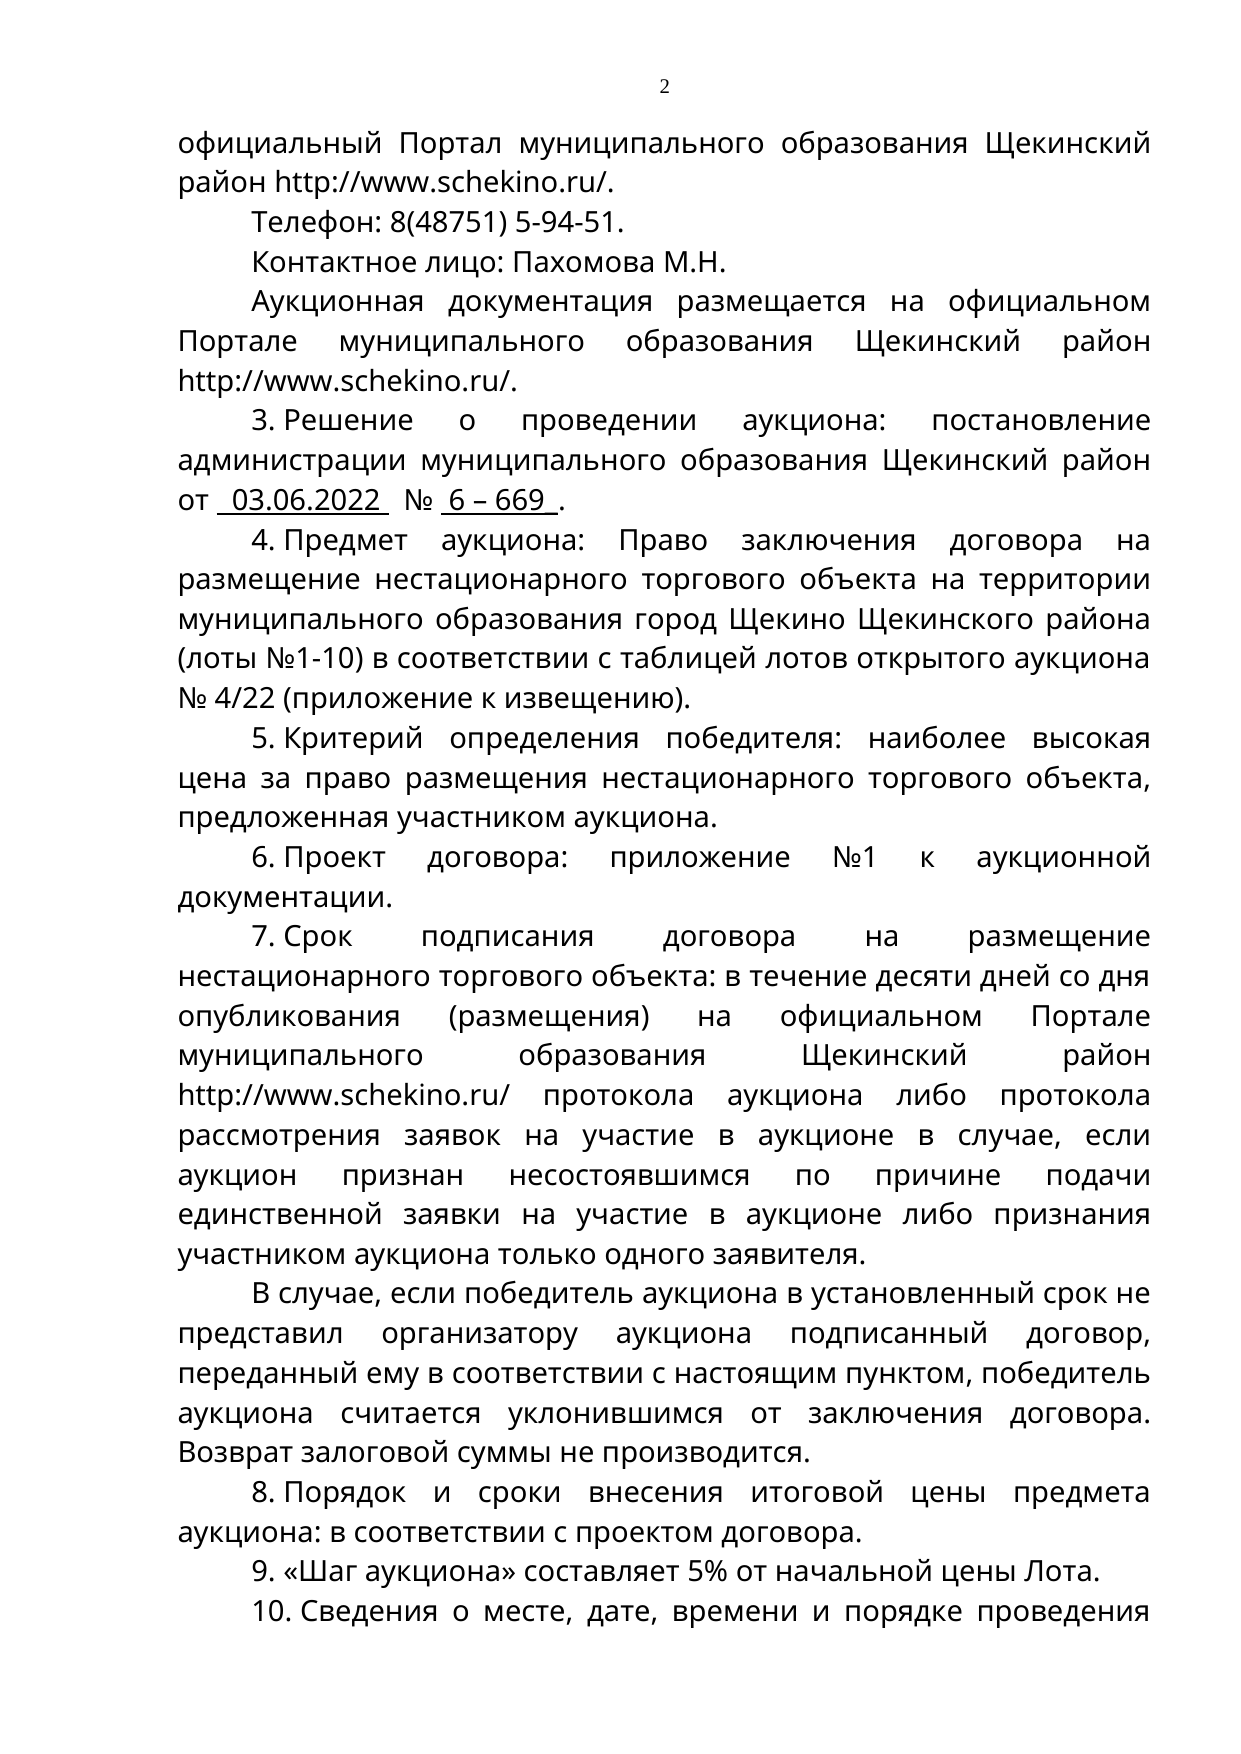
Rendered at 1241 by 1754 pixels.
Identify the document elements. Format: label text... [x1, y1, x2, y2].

text 6. Проект договора: приложение №1 к аукционной документации. [177, 836, 1152, 916]
text Контактное лицо: Пахомова М.Н. [177, 241, 1152, 281]
text В случае, если победитель аукциона в установленный срок не представил организатору аукциона подписанный договор, переданный ему в соответствии с настоящим пунктом, победитель аукциона считается уклонившимся от заключения договора. Возврат залоговой суммы не производится. [177, 1273, 1152, 1471]
text 7. Срок подписания договора на размещение нестационарного торгового объекта: в течение десяти дней со дня опубликования (размещения) на официальном Портале муниципального образования Щекинский район http://www.schekino.ru/ протокола аукциона либо протокола рассмотрения заявок на участие в аукционе в случае, если аукцион признан несостоявшимся по причине подачи единственной заявки на участие в аукционе либо признания участником аукциона только одного заявителя. [177, 916, 1152, 1273]
text Аукционная документация размещается на официальном Портале муниципального образования Щекинский район http://www.schekino.ru/. [177, 281, 1152, 400]
text Телефон: 8(48751) 5-94-51. [177, 201, 1152, 241]
text 4. Предмет аукциона: Право заключения договора на размещение нестационарного торгового объекта на территории муниципального образования город Щекино Щекинского района (лоты №1-10) в соответствии с таблицей лотов открытого аукциона № 4/22 (приложение к извещению). [177, 519, 1152, 717]
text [177, 122, 1152, 201]
text 3. Решение о проведении аукциона: постановление администрации муниципального образования Щекинский район от 03.06.2022 № 6 – 669_. [177, 400, 1152, 519]
text 9. «Шаг аукциона» составляет 5% от начальной цены Лота. [177, 1551, 1152, 1590]
text 8. Порядок и сроки внесения итоговой цены предмета аукциона: в соответствии с проектом договора. [177, 1471, 1152, 1551]
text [177, 1590, 1152, 1630]
text 5. Критерий определения победителя: наиболее высокая цена за право размещения нестационарного торгового объекта, предложенная участником аукциона. [177, 717, 1152, 836]
